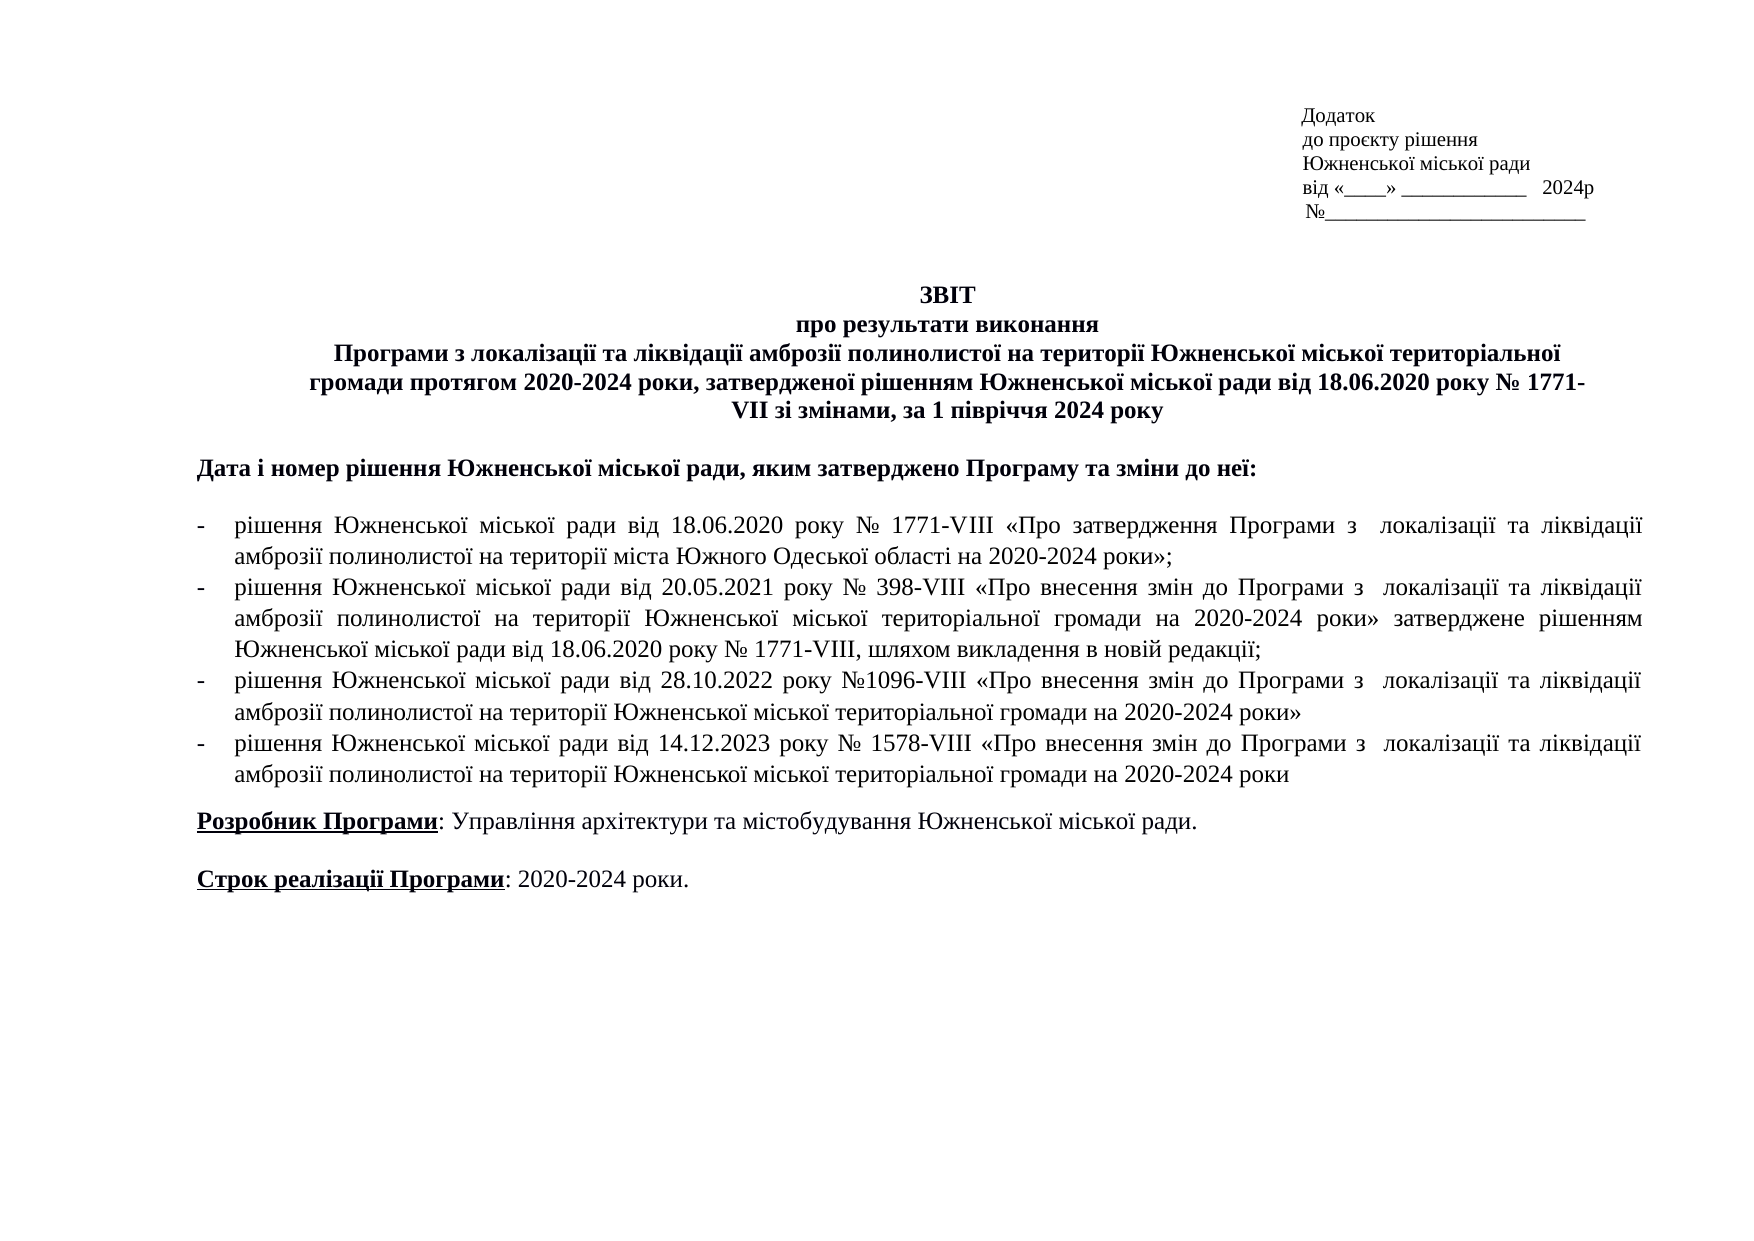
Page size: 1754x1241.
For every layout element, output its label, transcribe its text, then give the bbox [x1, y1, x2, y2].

text Дата і номер рішення Южненської міської ради, яким затверджено Програму та зміни до неї: [197, 453, 1644, 482]
text Строк реалізації Програми: 2020-2024 роки. [197, 864, 1595, 893]
text Додаток [300, 103, 1595, 127]
text Розробник Програми: Управління архітектури та містобудування Южненської міської ради. [197, 806, 1595, 835]
text про результати виконання [300, 309, 1595, 338]
text Южненської міської ради [964, 151, 1595, 175]
text від «____» ____________ 2024р [890, 175, 1595, 199]
text Програми з локалізації та ліквідації амброзії полинолистої на території Южненської міської територіальної громади протягом 2020-2024 роки, затвердженої рішенням Южненської міської ради від 18.06.2020 року № 1771-VII зі змінами, за 1 півріччя 2024 року [300, 338, 1595, 424]
text ЗВІТ [300, 280, 1595, 309]
text №_________________________ [300, 199, 1595, 223]
list рішення Южненської міської ради від 20.05.2021 року № 398-VIII «Про внесення змін до Програми з локалізації та ліквідації амброзії полинолистої на території Южненської міської територіальної громади на 2020-2024 роки» затверджене рішенням Южненської міської ради від 18.06.2020 року № 1771-VIII, шляхом викладення в новій редакції; [197, 572, 1644, 663]
list рішення Южненської міської ради від 14.12.2023 року № 1578-VIII «Про внесення змін до Програми з локалізації та ліквідації амброзії полинолистої на території Южненської міської територіальної громади на 2020-2024 роки [197, 728, 1644, 787]
text до проєкту рішення [300, 127, 1595, 151]
list рішення Южненської міської ради від 18.06.2020 року № 1771-VIII «Про затвердження Програми з локалізації та ліквідації амброзії полинолистої на території міста Южного Одеської області на 2020-2024 роки»; [197, 510, 1644, 570]
list рішення Южненської міської ради від 28.10.2022 року №1096-VIII «Про внесення змін до Програми з локалізації та ліквідації амброзії полинолистої на території Южненської міської територіальної громади на 2020-2024 роки» [197, 666, 1644, 725]
